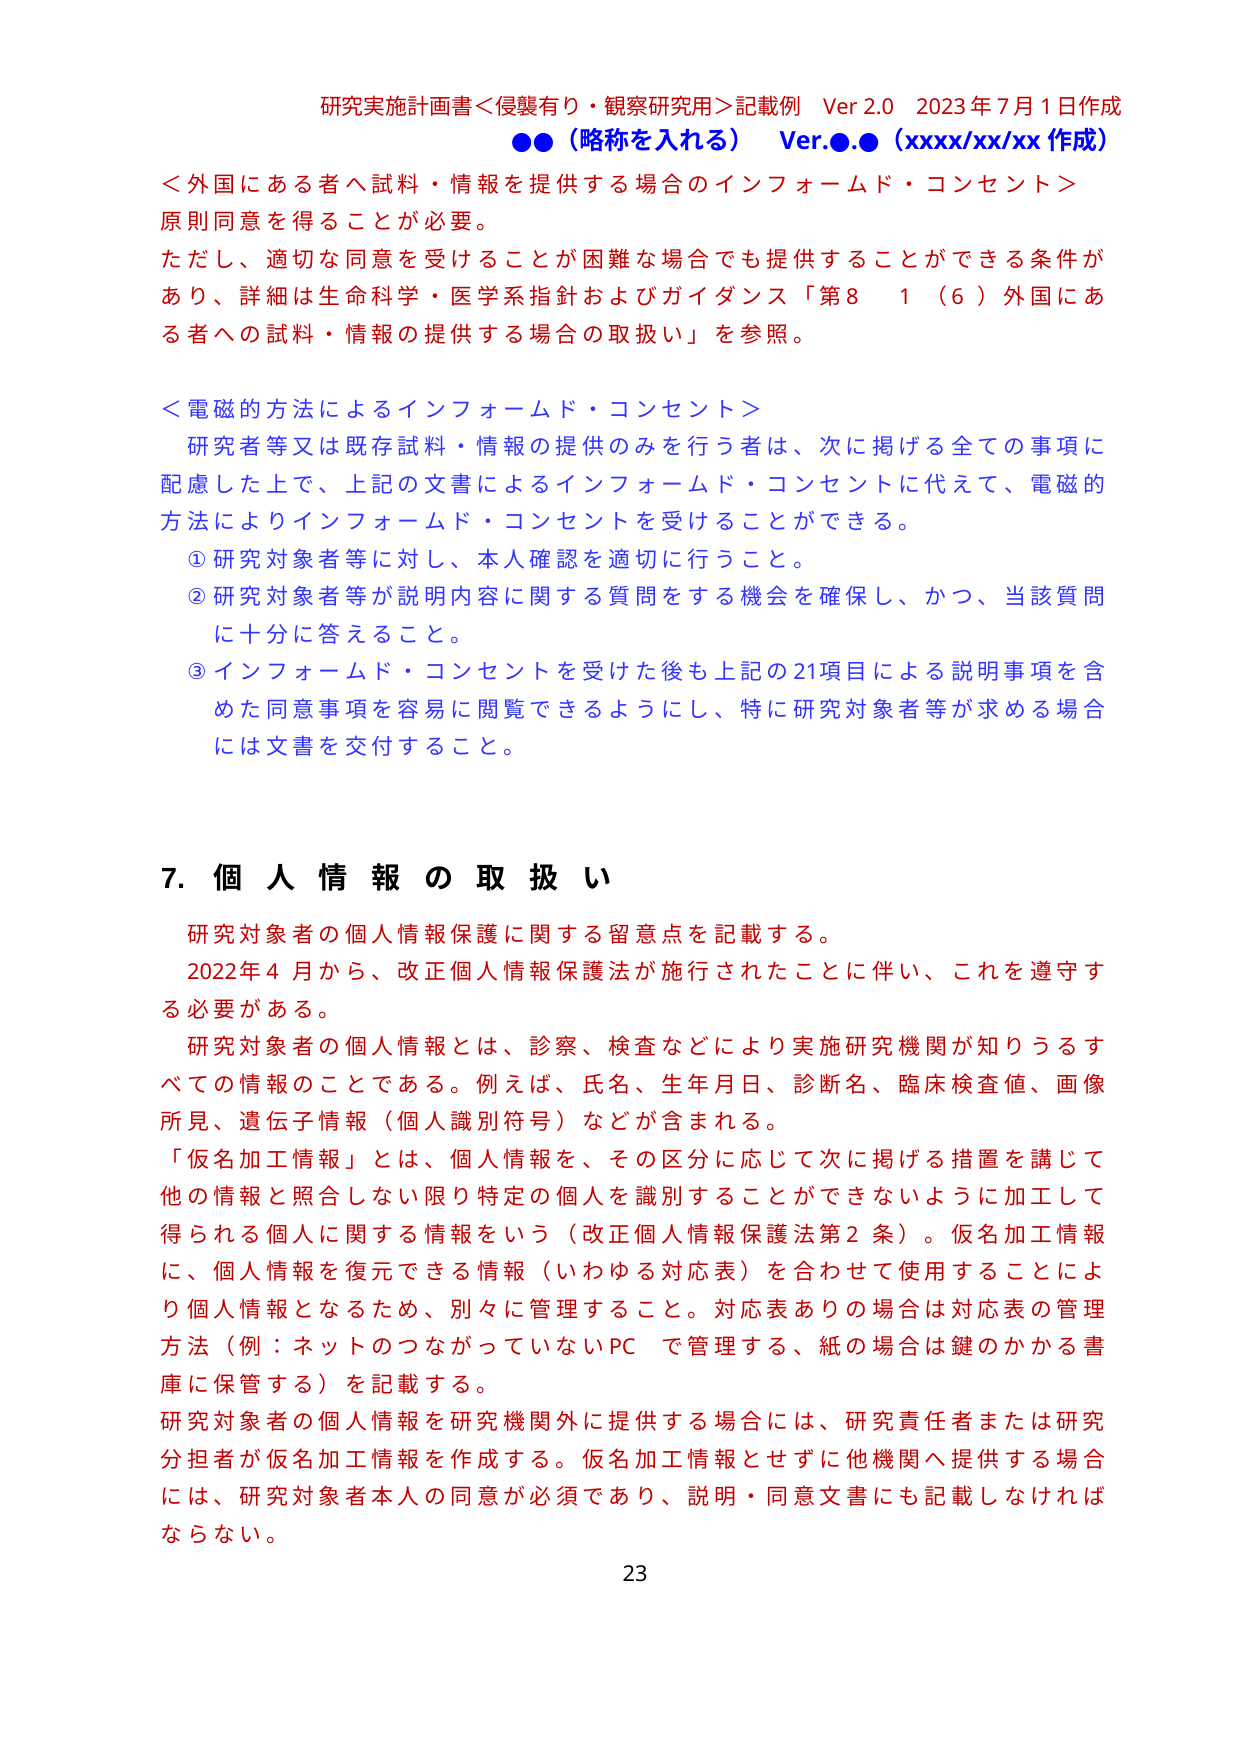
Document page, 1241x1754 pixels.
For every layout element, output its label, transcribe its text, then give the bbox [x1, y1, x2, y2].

text 2022年4月から、改正個人情報保護法が施行されたことに伴い、これを遵守する必要がある。 [161, 951, 1109, 1026]
text ただし、適切な同意を受けることが困難な場合でも提供することができる条件があり、詳細は生命科学・医学系指針およびガイダンス「第8 1（6）外国にある者への試料・情報の提供する場合の取扱い」を参照。 [161, 239, 1109, 351]
text ① 研究対象者等に対し、本人確認を適切に行うこと。 [175, 539, 1109, 576]
text 研究対象者の個人情報とは、診察、検査などにより実施研究機関が知りうるすべての情報のことである。例えば、氏名、生年月日、診断名、臨床検査値、画像所見、遺伝子情報（個人識別符号）などが含まれる。 [161, 1026, 1109, 1139]
subtitle 個人情報の取扱い [161, 839, 1109, 914]
text 研究対象者の個人情報保護に関する留意点を記載する。 [161, 914, 1109, 951]
text 原則同意を得ることが必要。 [161, 201, 1109, 239]
text 「仮名加工情報」とは、個人情報を、その区分に応じて次に掲げる措置を講じて他の情報と照合しない限り特定の個人を識別することができないように加工して得られる個人に関する情報をいう（改正個人情報保護法第2条）。仮名加工情報に、個人情報を復元できる情報（いわゆる対応表）を合わせて使用することにより個人情報となるため、別々に管理すること。対応表ありの場合は対応表の管理方法（例：ネットのつながっていないPCで管理する、紙の場合は鍵のかかる書庫に保管する）を記載する。 [161, 1139, 1109, 1401]
text ② 研究対象者等が説明内容に関する質問をする機会を確保し、かつ、当該質問に十分に答えること。 [175, 576, 1109, 651]
text ＜外国にある者へ試料・情報を提供する場合のインフォームド・コンセント＞ [161, 164, 1109, 201]
text ＜電磁的方法によるインフォームド・コンセント＞ [161, 389, 1109, 426]
text 研究者等又は既存試料・情報の提供のみを行う者は、次に掲げる全ての事項に配慮した上で、上記の文書によるインフォームド・コンセントに代えて、電磁的方法によりインフォームド・コンセントを受けることができる。 [161, 426, 1109, 539]
text 研究対象者の個人情報を研究機関外に提供する場合には、研究責任者または研究分担者が仮名加工情報を作成する。仮名加工情報とせずに他機関へ提供する場合には、研究対象者本人の同意が必須であり、説明・同意文書にも記載しなければならない。 [161, 1401, 1109, 1551]
text ③ インフォームド・コンセントを受けた後も上記の21項目による説明事項を含めた同意事項を容易に閲覧できるようにし、特に研究対象者等が求める場合には文書を交付すること。 [175, 651, 1109, 764]
